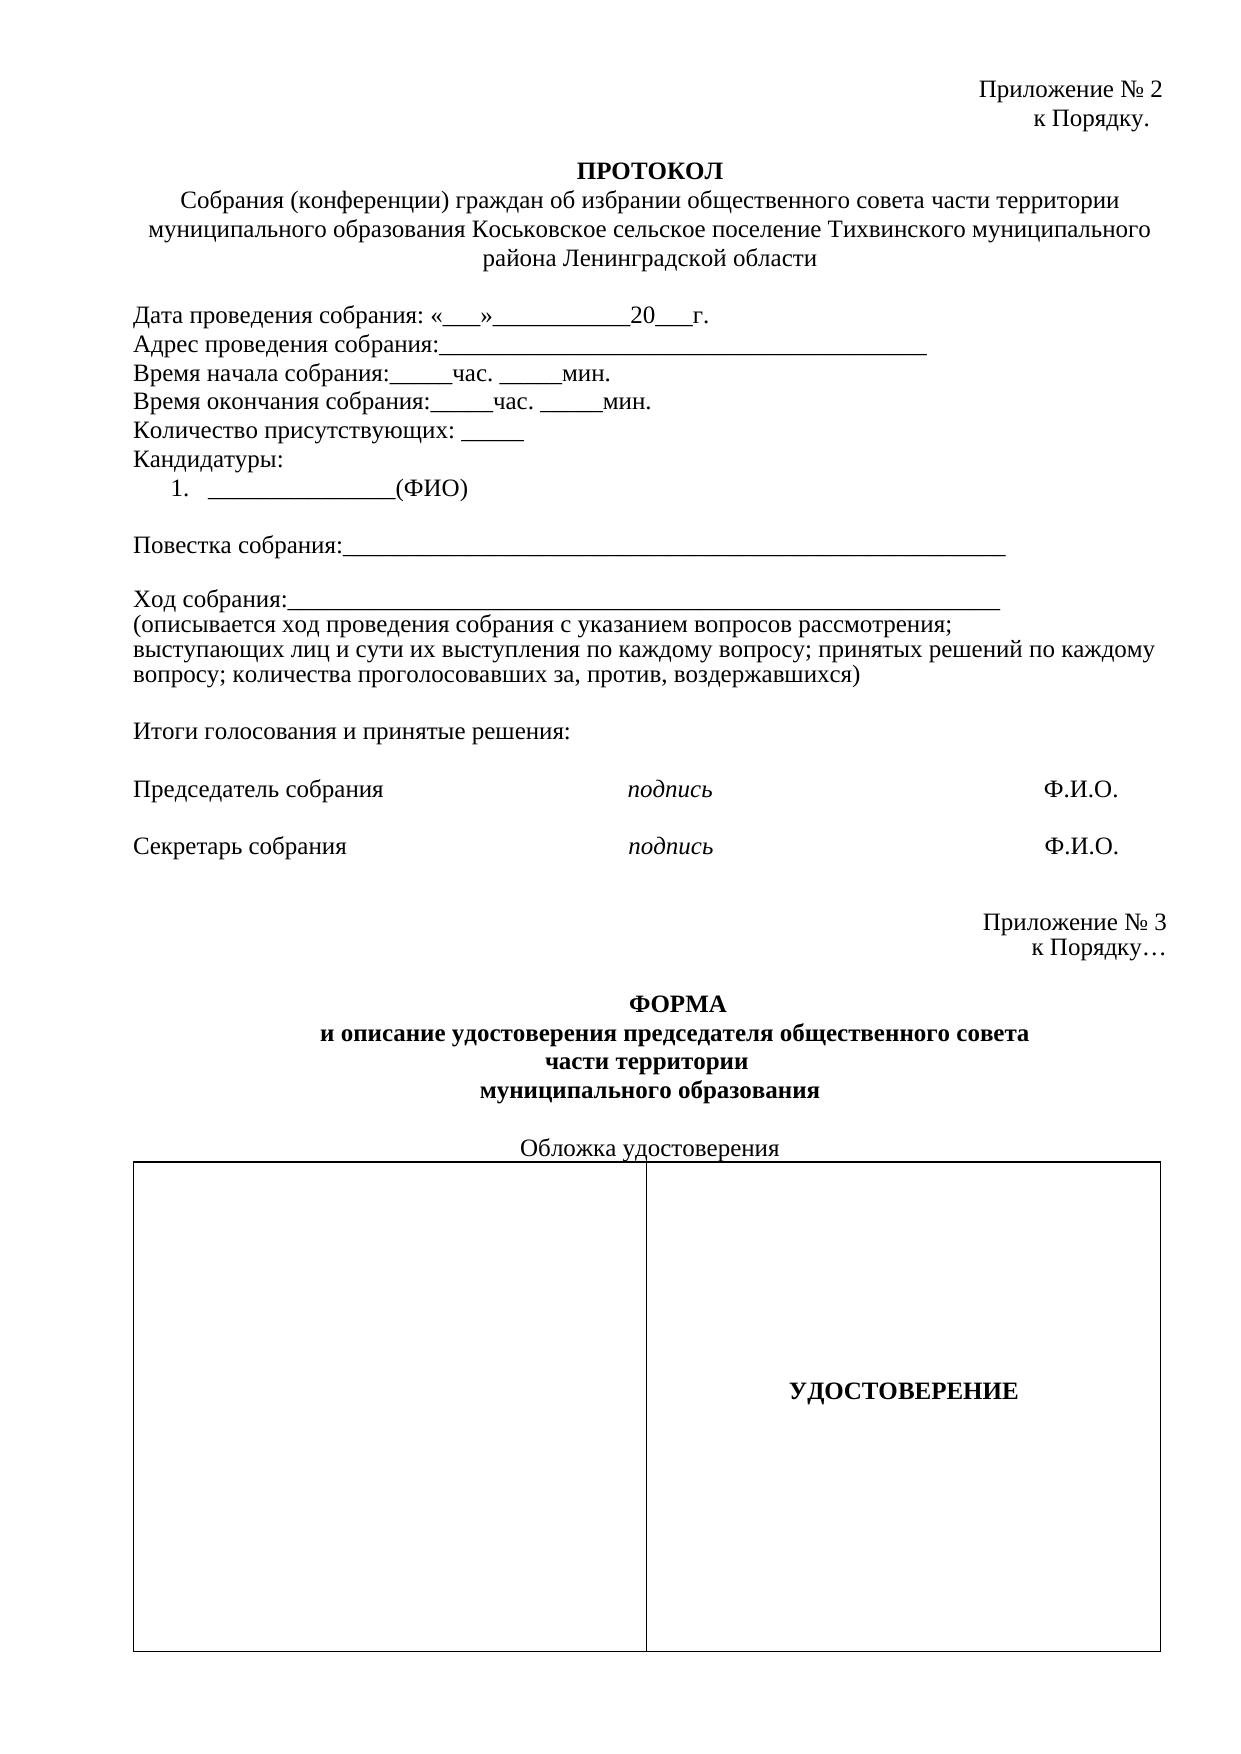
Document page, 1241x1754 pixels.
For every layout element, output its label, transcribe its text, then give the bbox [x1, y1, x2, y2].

text Итоги голосования и принятые решения: [133, 716, 1167, 745]
text к Порядку… [133, 935, 1167, 960]
table_header УДОСТОВЕРЕНИЕ [647, 1163, 1160, 1651]
text ФОРМА [133, 989, 1167, 1018]
text выступающих лиц и сути их выступления по каждому вопросу; принятых решений по каждому вопросу; количества проголосовавших за, против, воздержавшихся) [133, 638, 1167, 688]
list _______________(ФИО) [170, 473, 1167, 501]
text ПРОТОКОЛ [133, 156, 1167, 185]
text Количество присутствующих: _____ [133, 415, 1167, 444]
text и описание удостоверения председателя общественного совета части территории муниципального образования [133, 1018, 1167, 1104]
text Обложка удостоверения [133, 1133, 1167, 1161]
text Приложение № 3 [133, 910, 1167, 935]
text Повестка собрания:_____________________________________________________ [133, 530, 1167, 559]
text Время окончания собрания:_____час. _____мин. [133, 386, 1167, 415]
text Приложение № 2 [133, 74, 1163, 103]
text Время начала собрания:_____час. _____мин. [133, 358, 1167, 386]
text (описывается ход проведения собрания с указанием вопросов рассмотрения; [133, 613, 1167, 638]
text Собрания (конференции) граждан об избрании общественного совета части территории муниципального образования Коськовское сельское поселение Тихвинского муниципального района Ленинградской области [133, 185, 1167, 271]
text Кандидатуры: [133, 444, 1167, 473]
text Адрес проведения собрания:_______________________________________ [133, 329, 1167, 358]
text Председатель собрания подпись Ф.И.О. [133, 774, 1167, 803]
text к Порядку. [133, 103, 1163, 131]
text Секретарь собрания подпись Ф.И.О. [133, 831, 1167, 860]
text Ход собрания:_________________________________________________________ [133, 588, 1167, 613]
text Дата проведения собрания: «___»___________20___г. [133, 300, 1167, 329]
table_header [134, 1163, 646, 1651]
